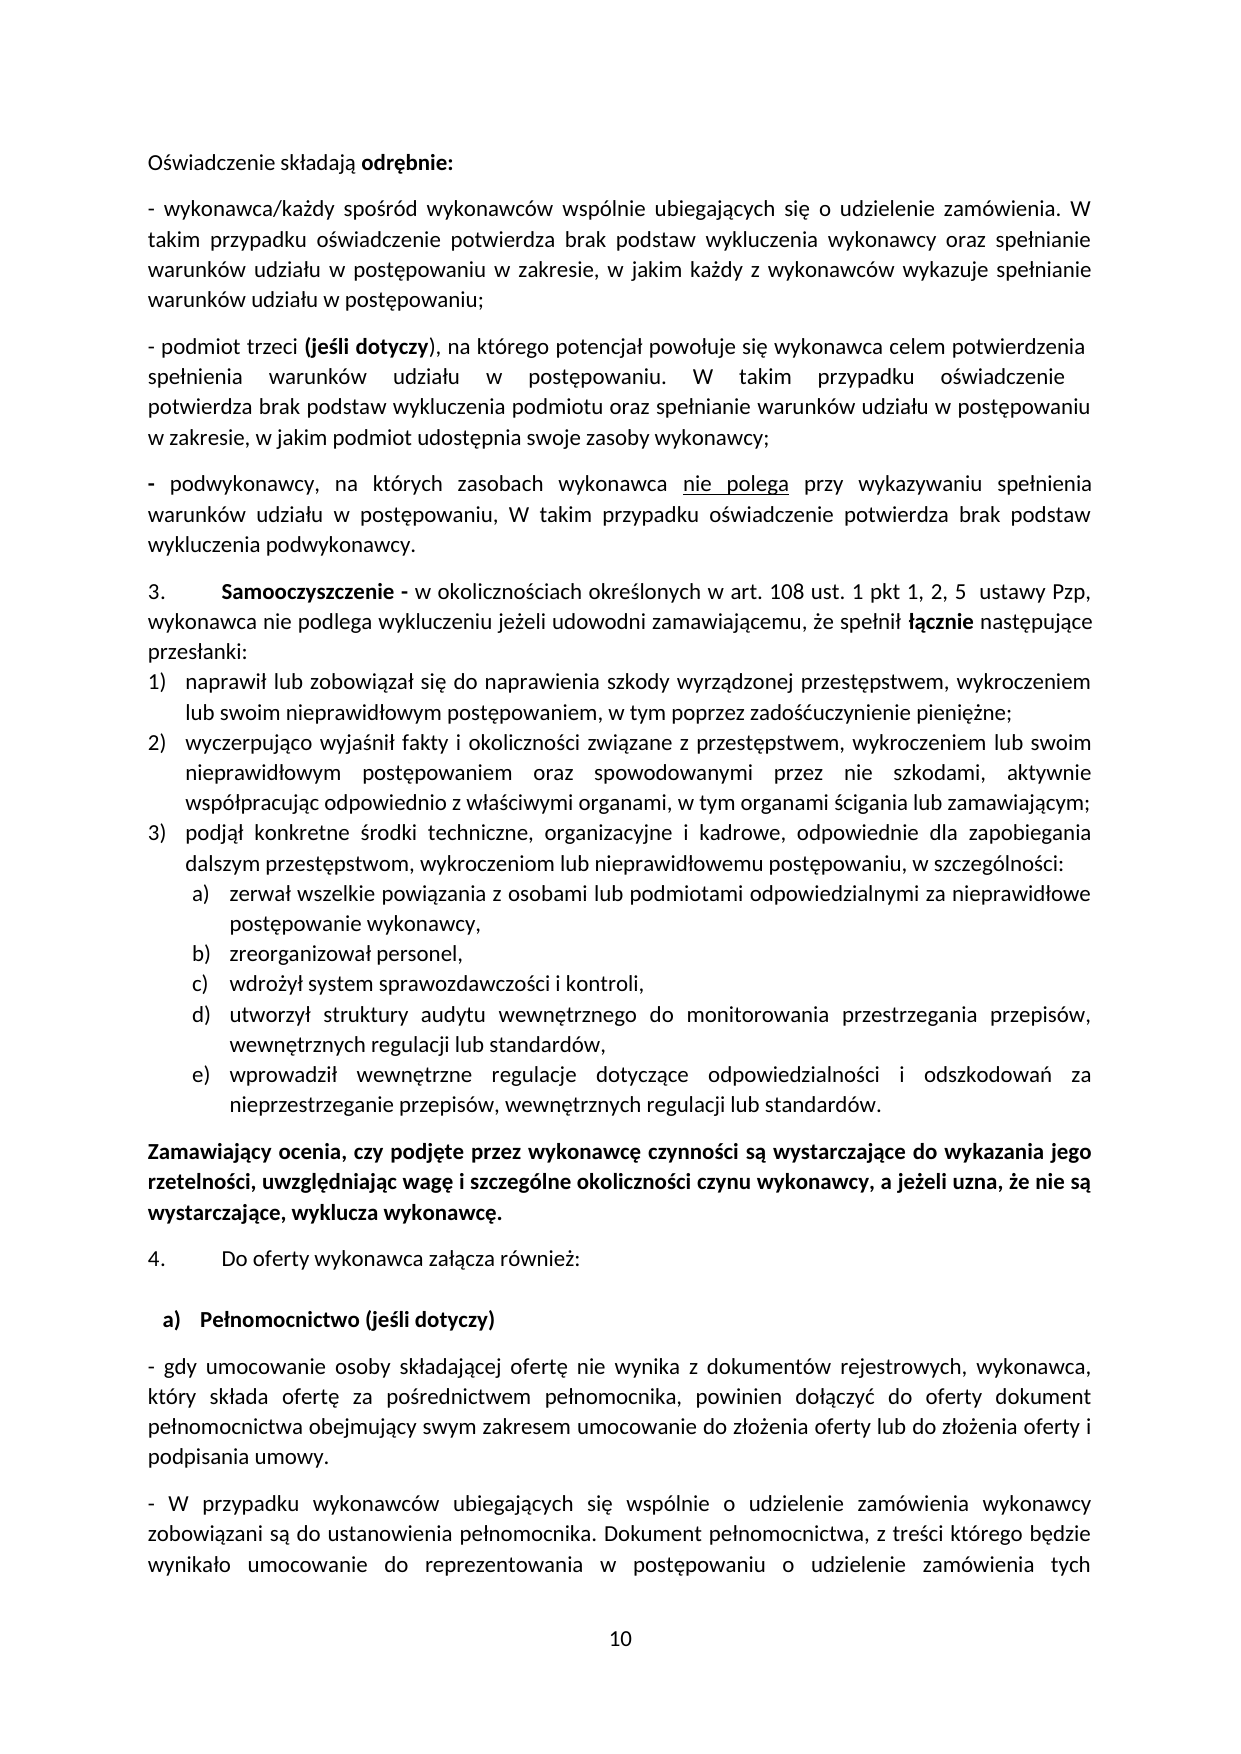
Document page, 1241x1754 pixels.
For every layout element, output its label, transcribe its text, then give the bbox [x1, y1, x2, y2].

text - podwykonawcy, na których zasobach wykonawca nie polega przy wykazywaniu spełnienia warunków udziału w postępowaniu, W takim przypadku oświadczenie potwierdza brak podstaw wykluczenia podwykonawcy. [148, 469, 1093, 558]
text - wykonawca/każdy spośród wykonawców wspólnie ubiegających się o udzielenie zamówienia. W takim przypadku oświadczenie potwierdza brak podstaw wykluczenia wykonawcy oraz spełnianie warunków udziału w postępowaniu w zakresie, w jakim każdy z wykonawców wykazuje spełnianie warunków udziału w postępowaniu; [148, 194, 1093, 313]
text - podmiot trzeci (jeśli dotyczy), na którego potencjał powołuje się wykonawca celem potwierdzenia spełnienia warunków udziału w postępowaniu. W takim przypadku oświadczenie potwierdza brak podstaw wykluczenia podmiotu oraz spełnianie warunków udziału w postępowaniu w zakresie, w jakim podmiot udostępnia swoje zasoby wykonawcy; [148, 332, 1093, 451]
list Oświadczenie składają odrębnie: [148, 148, 1093, 176]
text - gdy umocowanie osoby składającej ofertę nie wynika z dokumentów rejestrowych, wykonawca, który składa ofertę za pośrednictwem pełnomocnika, powinien dołączyć do oferty dokument pełnomocnictwa obejmujący swym zakresem umocowanie do złożenia oferty lub do złożenia oferty i podpisania umowy. [148, 1352, 1093, 1470]
text Zamawiający ocenia, czy podjęte przez wykonawcę czynności są wystarczające do wykazania jego rzetelności, uwzględniając wagę i szczególne okoliczności czynu wykonawcy, a jeżeli uzna, że nie są wystarczające, wyklucza wykonawcę. [148, 1137, 1093, 1226]
list wyczerpująco wyjaśnił fakty i okoliczności związane z przestępstwem, wykroczeniem lub swoim nieprawidłowym postępowaniem oraz spowodowanymi przez nie szkodami, aktywnie współpracując odpowiednio z właściwymi organami, w tym organami ścigania lub zamawiającym; [148, 728, 1093, 816]
list wdrożył system sprawozdawczości i kontroli, [192, 969, 1093, 997]
list Do oferty wykonawca załącza również: [148, 1244, 1093, 1272]
list zerwał wszelkie powiązania z osobami lub podmiotami odpowiedzialnymi za nieprawidłowe postępowanie wykonawcy, [192, 879, 1093, 937]
list Samooczyszczenie - w okolicznościach określonych w art. 108 ust. 1 pkt 1, 2, 5 ustawy Pzp, wykonawca nie podlega wykluczeniu jeżeli udowodni zamawiającemu, że spełnił łącznie następujące przesłanki: [148, 577, 1093, 665]
list podjął konkretne środki techniczne, organizacyjne i kadrowe, odpowiednie dla zapobiegania dalszym przestępstwom, wykroczeniom lub nieprawidłowemu postępowaniu, w szczególności: [148, 818, 1093, 877]
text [148, 1489, 1093, 1578]
list wprowadził wewnętrzne regulacje dotyczące odpowiedzialności i odszkodowań za nieprzestrzeganie przepisów, wewnętrznych regulacji lub standardów. [192, 1060, 1093, 1118]
list zreorganizował personel, [192, 939, 1093, 967]
list naprawił lub zobowiązał się do naprawienia szkody wyrządzonej przestępstwem, wykroczeniem lub swoim nieprawidłowym postępowaniem, w tym poprzez zadośćuczynienie pieniężne; [148, 667, 1093, 726]
list utworzył struktury audytu wewnętrznego do monitorowania przestrzegania przepisów, wewnętrznych regulacji lub standardów, [192, 1000, 1093, 1058]
list Pełnomocnictwo (jeśli dotyczy) [162, 1305, 1093, 1333]
